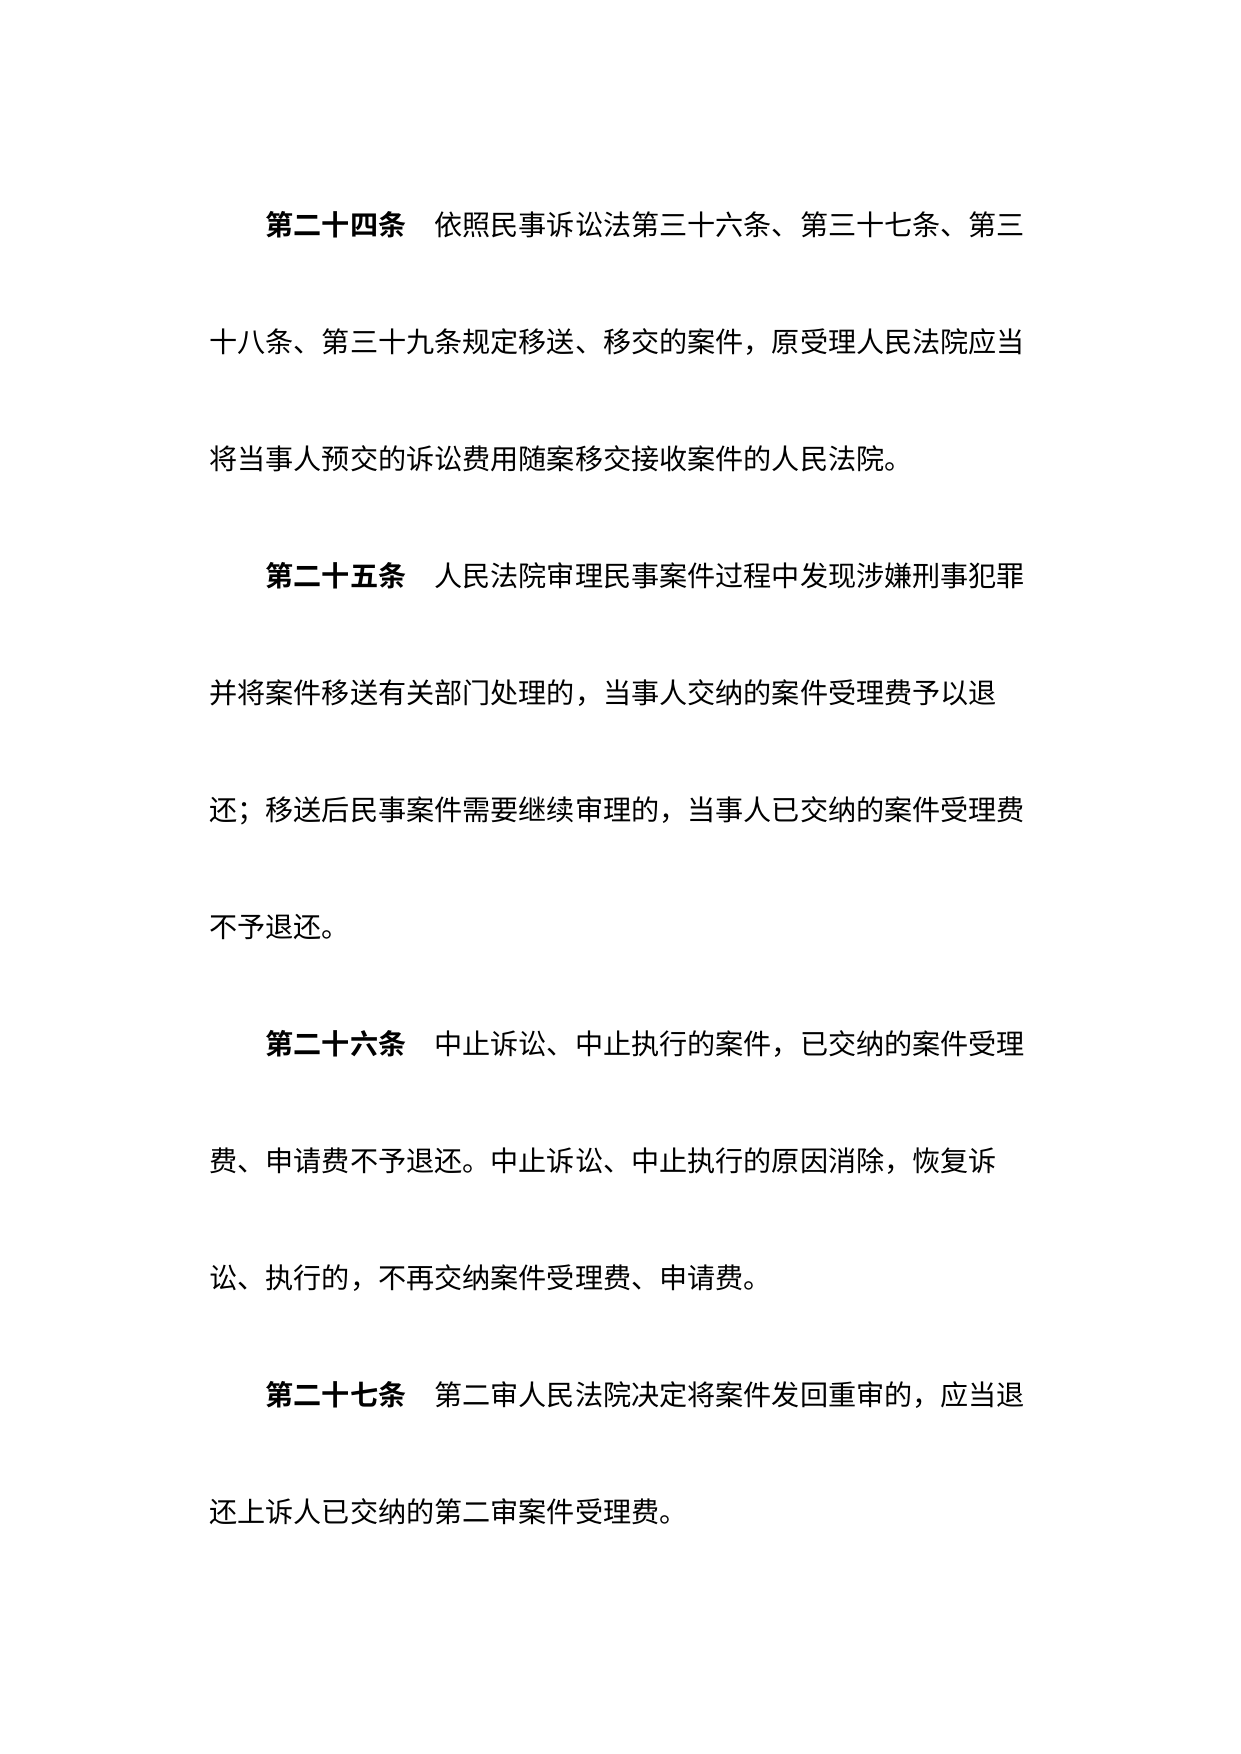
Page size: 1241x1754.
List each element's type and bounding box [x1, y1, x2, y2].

table_header [209, 162, 1031, 1543]
